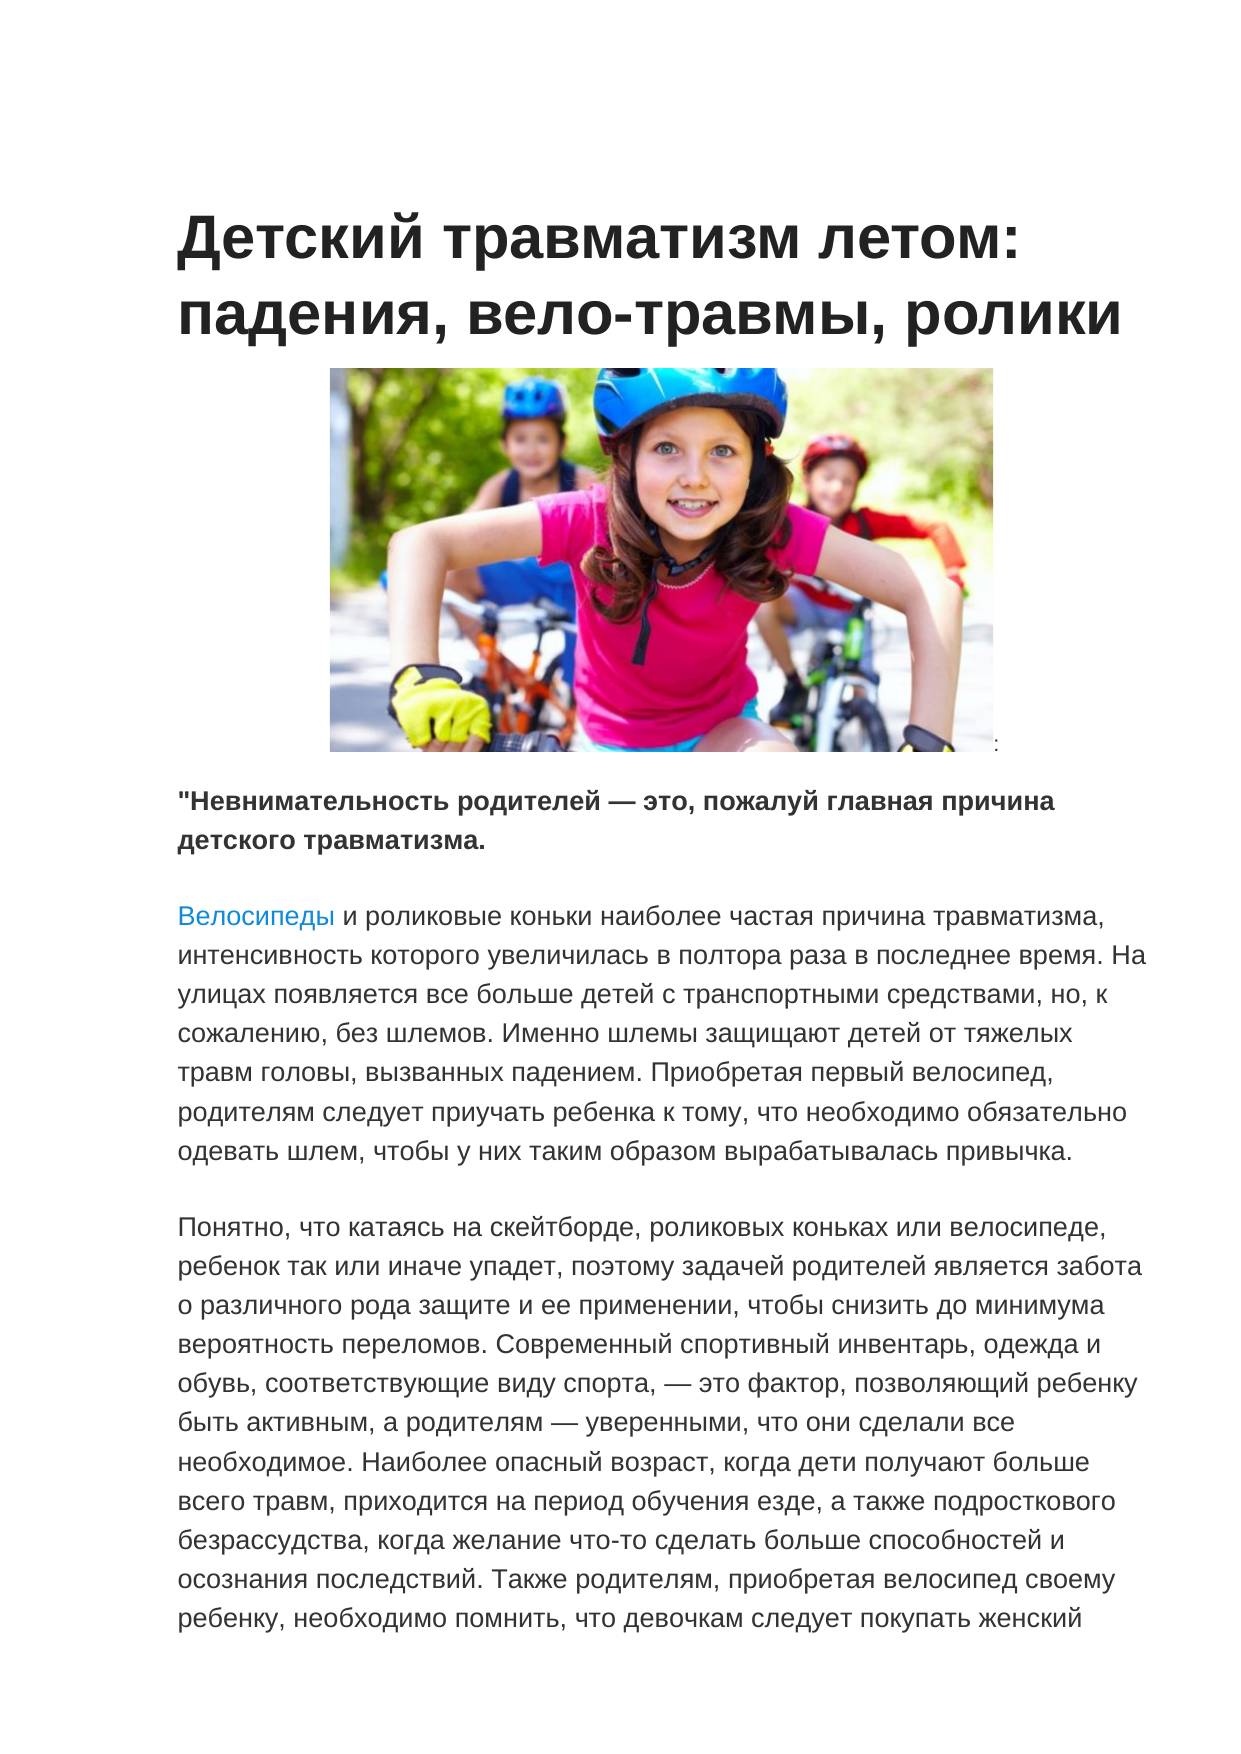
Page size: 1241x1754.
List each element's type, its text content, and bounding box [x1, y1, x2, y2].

text "Невнимательность родителей — это, пожалуй главная причина детского травматизма. [177, 777, 1152, 855]
text Детский травматизм летом: падения, вело-травмы, ролики [177, 118, 1152, 348]
text Велосипеды и роликовые коньки наиболее частая причина травматизма, интенсивность которого увеличилась в полтора раза в последнее время. На улицах появляется все больше детей с транспортными средствами, но, к сожалению, без шлемов. Именно шлемы защищают детей от тяжелых травм головы, вызванных падением. Приобретая первый велосипед, родителям следует приучать ребенка к тому, что необходимо обязательно одевать шлем, чтобы у них таким образом вырабатывалась привычка. [177, 892, 1152, 1166]
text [177, 1203, 1152, 1633]
picture [329, 368, 994, 752]
